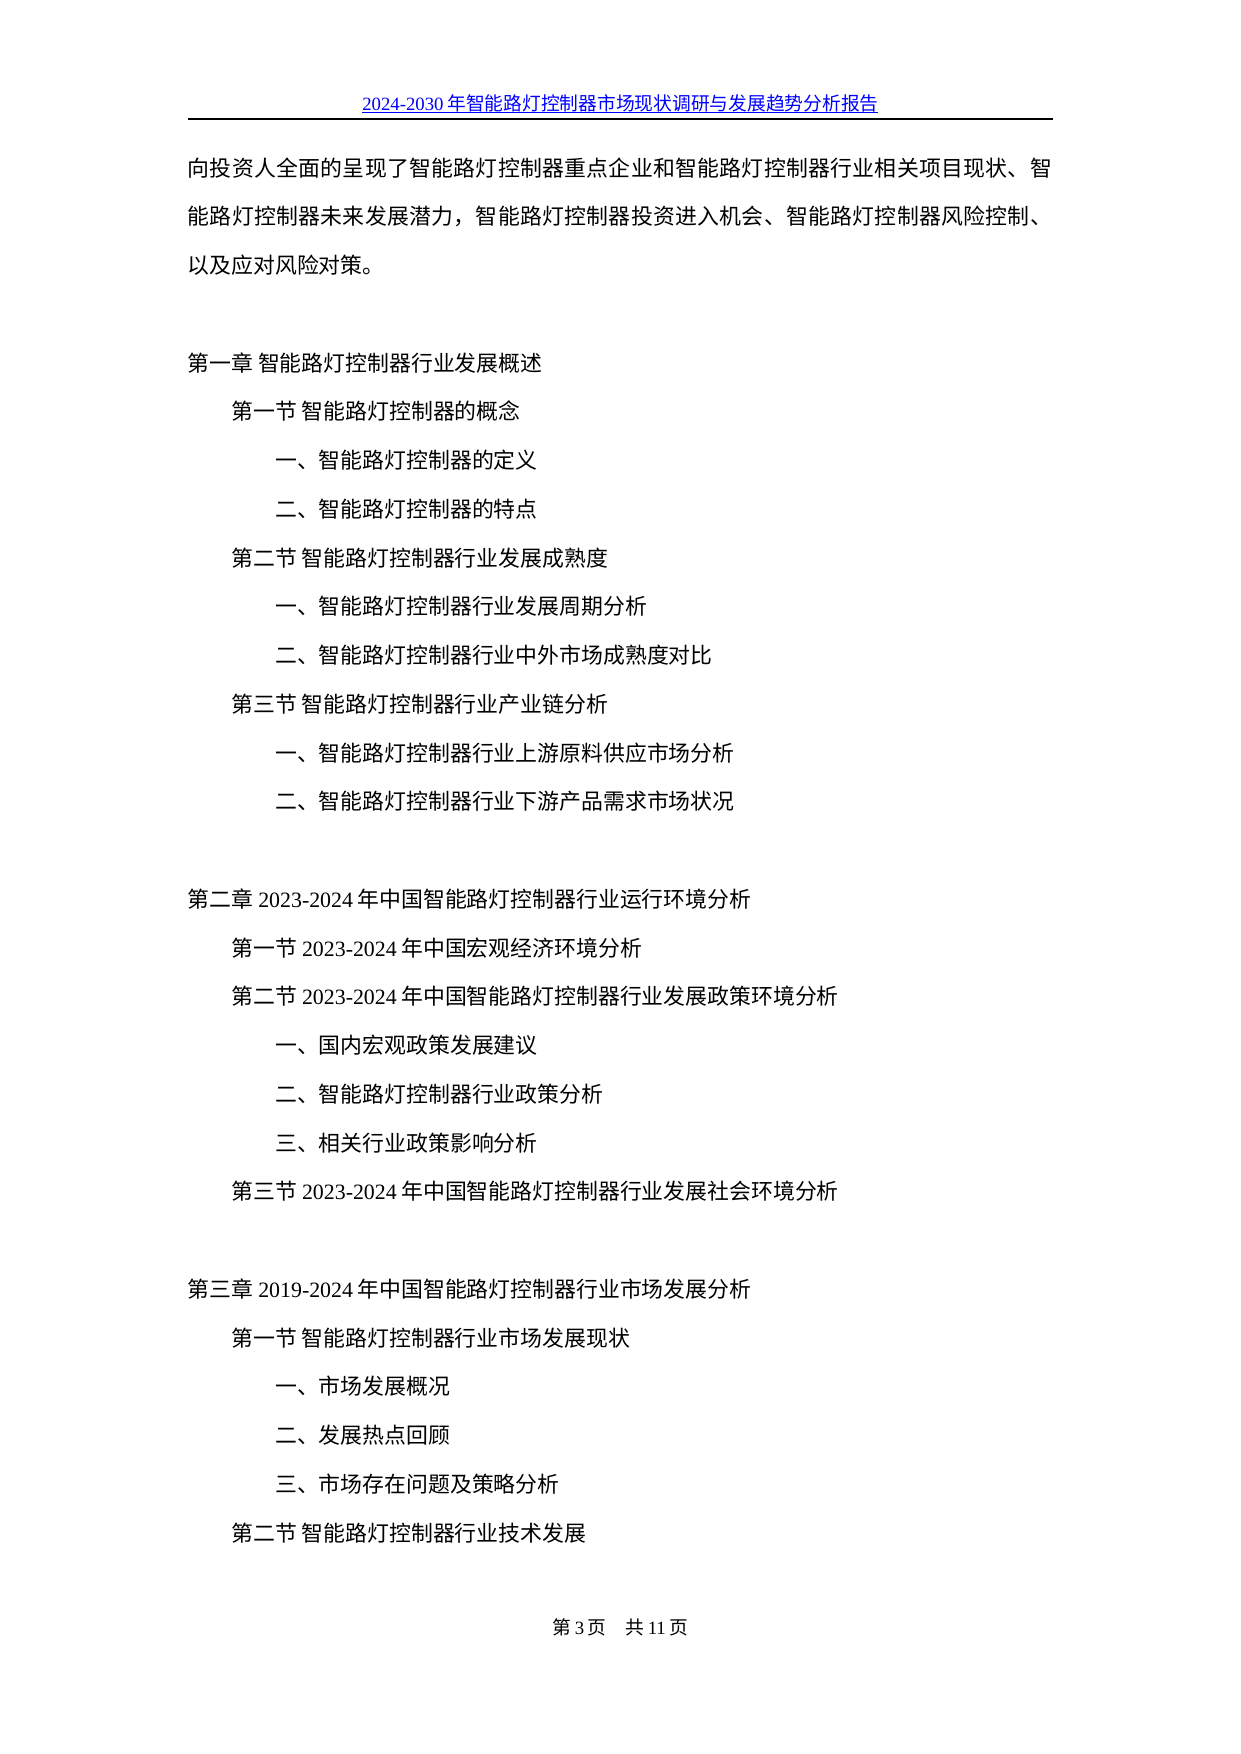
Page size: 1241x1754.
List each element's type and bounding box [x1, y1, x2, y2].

text [187, 150, 1053, 1548]
